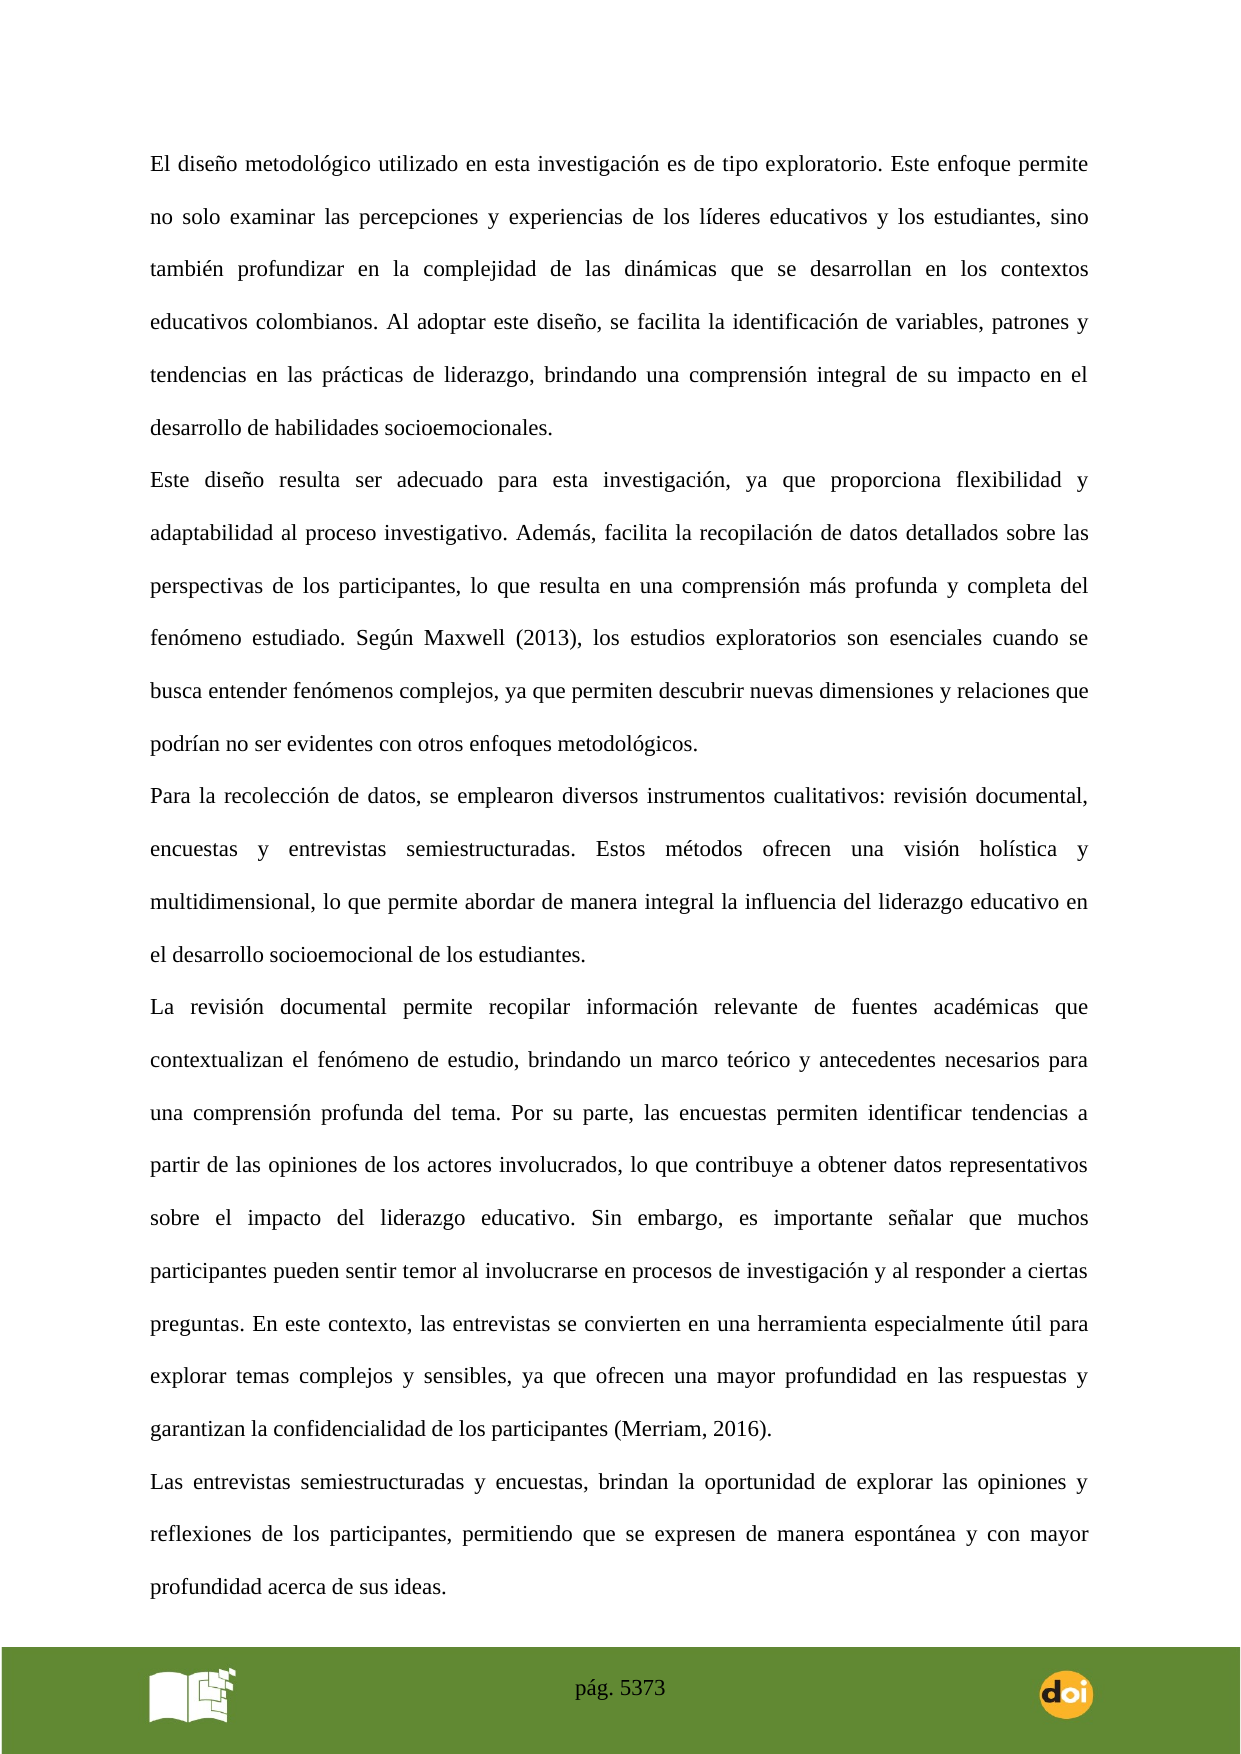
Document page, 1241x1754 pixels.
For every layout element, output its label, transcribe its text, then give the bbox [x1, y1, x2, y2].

text El diseño metodológico utilizado en esta investigación es de tipo exploratorio. Este enfoque permite no solo examinar las percepciones y experiencias de los líderes educativos y los estudiantes, sino también profundizar en la complejidad de las dinámicas que se desarrollan en los contextos educativos colombianos. Al adoptar este diseño, se facilita la identificación de variables, patrones y tendencias en las prácticas de liderazgo, brindando una comprensión integral de su impacto en el desarrollo de habilidades socioemocionales. [150, 150, 1090, 440]
picture [1, 1647, 1241, 1754]
text Este diseño resulta ser adecuado para esta investigación, ya que proporciona flexibilidad y adaptabilidad al proceso investigativo. Además, facilita la recopilación de datos detallados sobre las perspectivas de los participantes, lo que resulta en una comprensión más profunda y completa del fenómeno estudiado. Según Maxwell (2013), los estudios exploratorios son esenciales cuando se busca entender fenómenos complejos, ya que permiten descubrir nuevas dimensiones y relaciones que podrían no ser evidentes con otros enfoques metodológicos. [150, 466, 1090, 756]
text La revisión documental permite recopilar información relevante de fuentes académicas que contextualizan el fenómeno de estudio, brindando un marco teórico y antecedentes necesarios para una comprensión profunda del tema. Por su parte, las encuestas permiten identificar tendencias a partir de las opiniones de los actores involucrados, lo que contribuye a obtener datos representativos sobre el impacto del liderazgo educativo. Sin embargo, es importante señalar que muchos participantes pueden sentir temor al involucrarse en procesos de investigación y al responder a ciertas preguntas. En este contexto, las entrevistas se convierten en una herramienta especialmente útil para explorar temas complejos y sensibles, ya que ofrecen una mayor profundidad en las respuestas y garantizan la confidencialidad de los participantes (Merriam, 2016). [150, 993, 1090, 1441]
text Para la recolección de datos, se emplearon diversos instrumentos cualitativos: revisión documental, encuestas y entrevistas semiestructuradas. Estos métodos ofrecen una visión holística y multidimensional, lo que permite abordar de manera integral la influencia del liderazgo educativo en el desarrollo socioemocional de los estudiantes. [150, 782, 1090, 967]
text Las entrevistas semiestructuradas y encuestas, brindan la oportunidad de explorar las opiniones y reflexiones de los participantes, permitiendo que se expresen de manera espontánea y con mayor profundidad acerca de sus ideas. [150, 1468, 1090, 1599]
